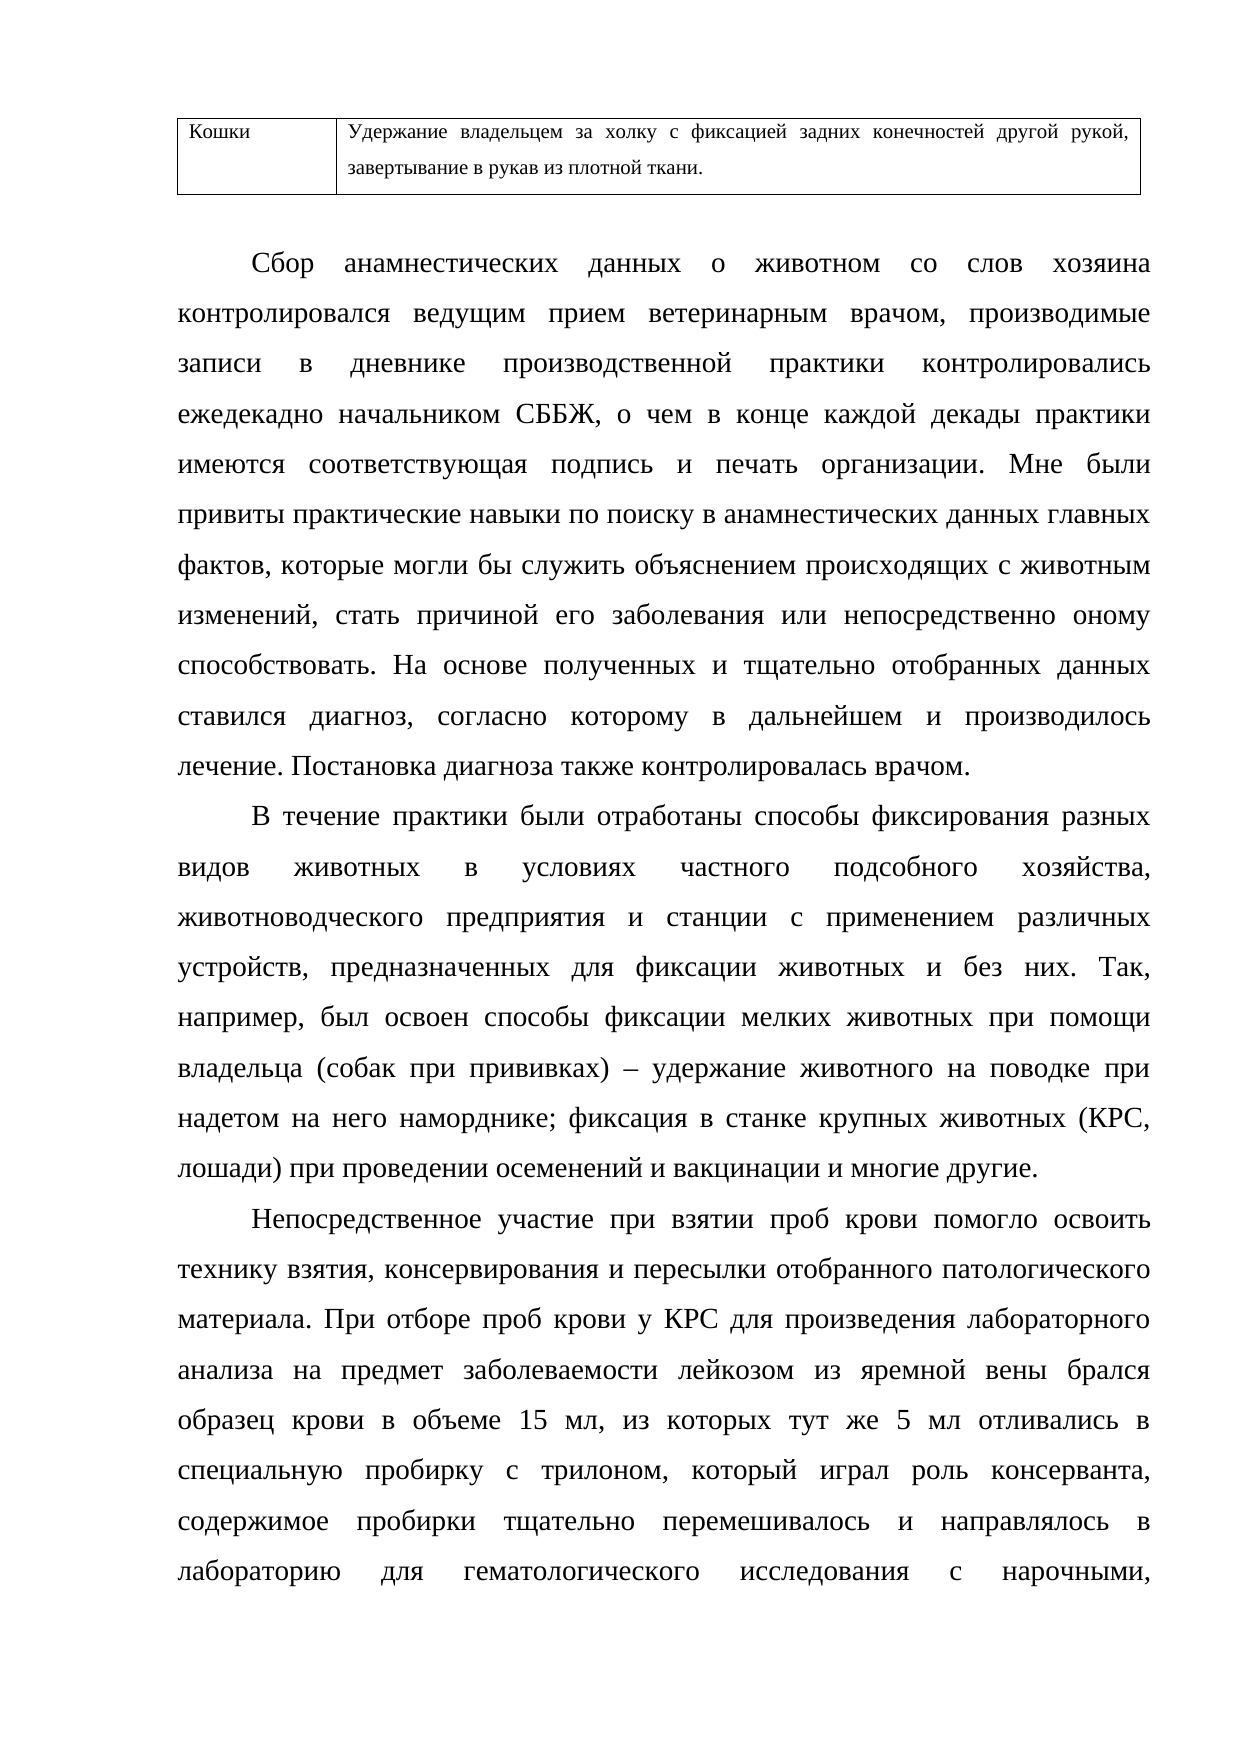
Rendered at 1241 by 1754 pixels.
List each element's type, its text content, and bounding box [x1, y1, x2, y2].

text Сбор анамнестических данных о животном со слов хозяина контролировался ведущим прием ветеринарным врачом, производимые записи в дневнике производственной практики контролировались ежедекадно начальником СББЖ, о чем в конце каждой декады практики имеются соответствующая подпись и печать организации. Мне были привиты практические навыки по поиску в анамнестических данных главных фактов, которые могли бы служить объяснением происходящих с животным изменений, стать причиной его заболевания или непосредственно оному способствовать. На основе полученных и тщательно отобранных данных ставился диагноз, согласно которому в дальнейшем и производилось лечение. Постановка диагноза также контролировалась врачом. [177, 245, 1152, 782]
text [177, 1201, 1152, 1587]
text В течение практики были отработаны способы фиксирования разных видов животных в условиях частного подсобного хозяйства, животноводческого предприятия и станции с применением различных устройств, предназначенных для фиксации животных и без них. Так, например, был освоен способы фиксации мелких животных при помощи владельца (собак при прививках) – удержание животного на поводке при надетом на него наморднике; фиксация в станке крупных животных (КРС, лошади) при проведении осеменений и вакцинации и многие другие. [177, 798, 1152, 1184]
table_cell Удержание владельцем за холку с фиксацией задних конечностей другой рукой, завертывание в рукав из плотной ткани. [337, 119, 1140, 193]
table_cell Кошки [178, 119, 336, 193]
